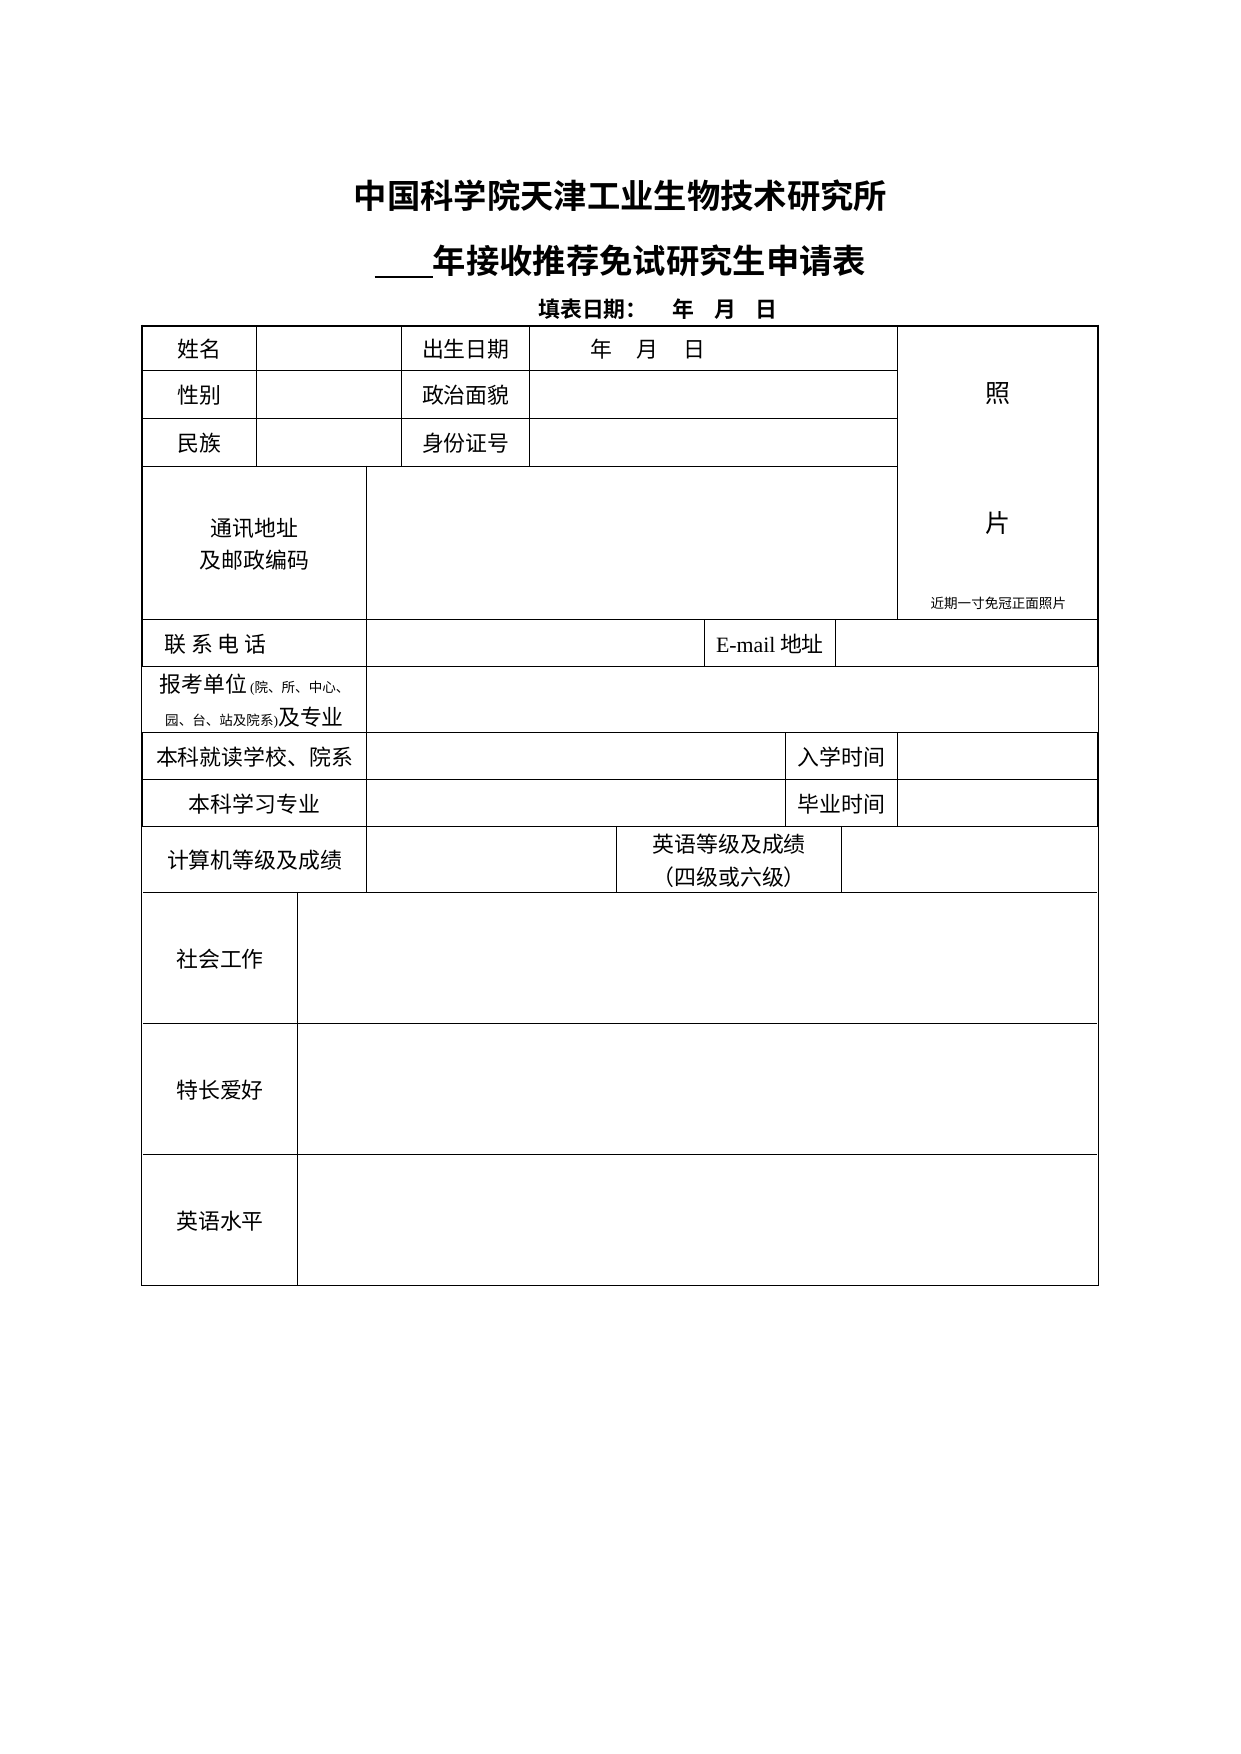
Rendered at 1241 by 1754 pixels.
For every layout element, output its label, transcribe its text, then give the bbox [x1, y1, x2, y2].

table_cell 通讯地址 及邮政编码 [143, 467, 366, 619]
table_cell [367, 667, 1098, 732]
table_cell [367, 827, 616, 892]
table_cell 本科就读学校、院系 [143, 733, 366, 779]
table_cell [836, 620, 1097, 666]
table_cell 民族 [143, 419, 256, 466]
table_cell 毕业时间 [786, 780, 897, 826]
table_cell [298, 892, 1098, 1023]
table_header 照 片 近期一寸免冠正面照片 [898, 327, 1097, 619]
table_cell 性别 [143, 371, 256, 418]
text 中国科学院天津工业生物技术研究所 [187, 162, 1053, 227]
table_cell 政治面貌 [402, 371, 529, 418]
table_cell [898, 733, 1097, 779]
table_cell [298, 1154, 1098, 1285]
table_cell [530, 371, 897, 418]
table_cell 特长爱好 [142, 1023, 297, 1154]
table_cell 入学时间 [786, 733, 897, 779]
table_cell [842, 827, 1098, 892]
table_header 年 月 日 [530, 327, 897, 370]
table_cell [257, 419, 401, 466]
table_cell [298, 1023, 1098, 1154]
table_cell [367, 620, 704, 666]
text 填表日期： 年 月 日 [187, 292, 1053, 324]
table_cell 英语等级及成绩 （四级或六级） [617, 827, 841, 892]
table_cell [367, 467, 897, 619]
table_header [257, 327, 401, 370]
table_cell [367, 780, 785, 826]
table_cell [898, 780, 1097, 826]
table_cell 计算机等级及成绩 [142, 827, 366, 892]
table_cell [530, 419, 897, 466]
table_cell 联 系 电 话 [143, 620, 366, 666]
table_cell 身份证号 [402, 419, 529, 466]
table_cell [367, 733, 785, 779]
table_cell 英语水平 [142, 1154, 297, 1285]
table_cell 本科学习专业 [143, 780, 366, 826]
table_cell [257, 371, 401, 418]
table_cell 社会工作 [142, 892, 297, 1023]
table_header 出生日期 [402, 327, 529, 370]
table_cell 报考单位 (院、所、中心、园、台、站及院系)及专业 [142, 667, 366, 732]
text 年接收推荐免试研究生申请表 [187, 227, 1053, 292]
table_cell E-mail地址 [705, 620, 835, 666]
table_header 姓名 [143, 327, 256, 370]
